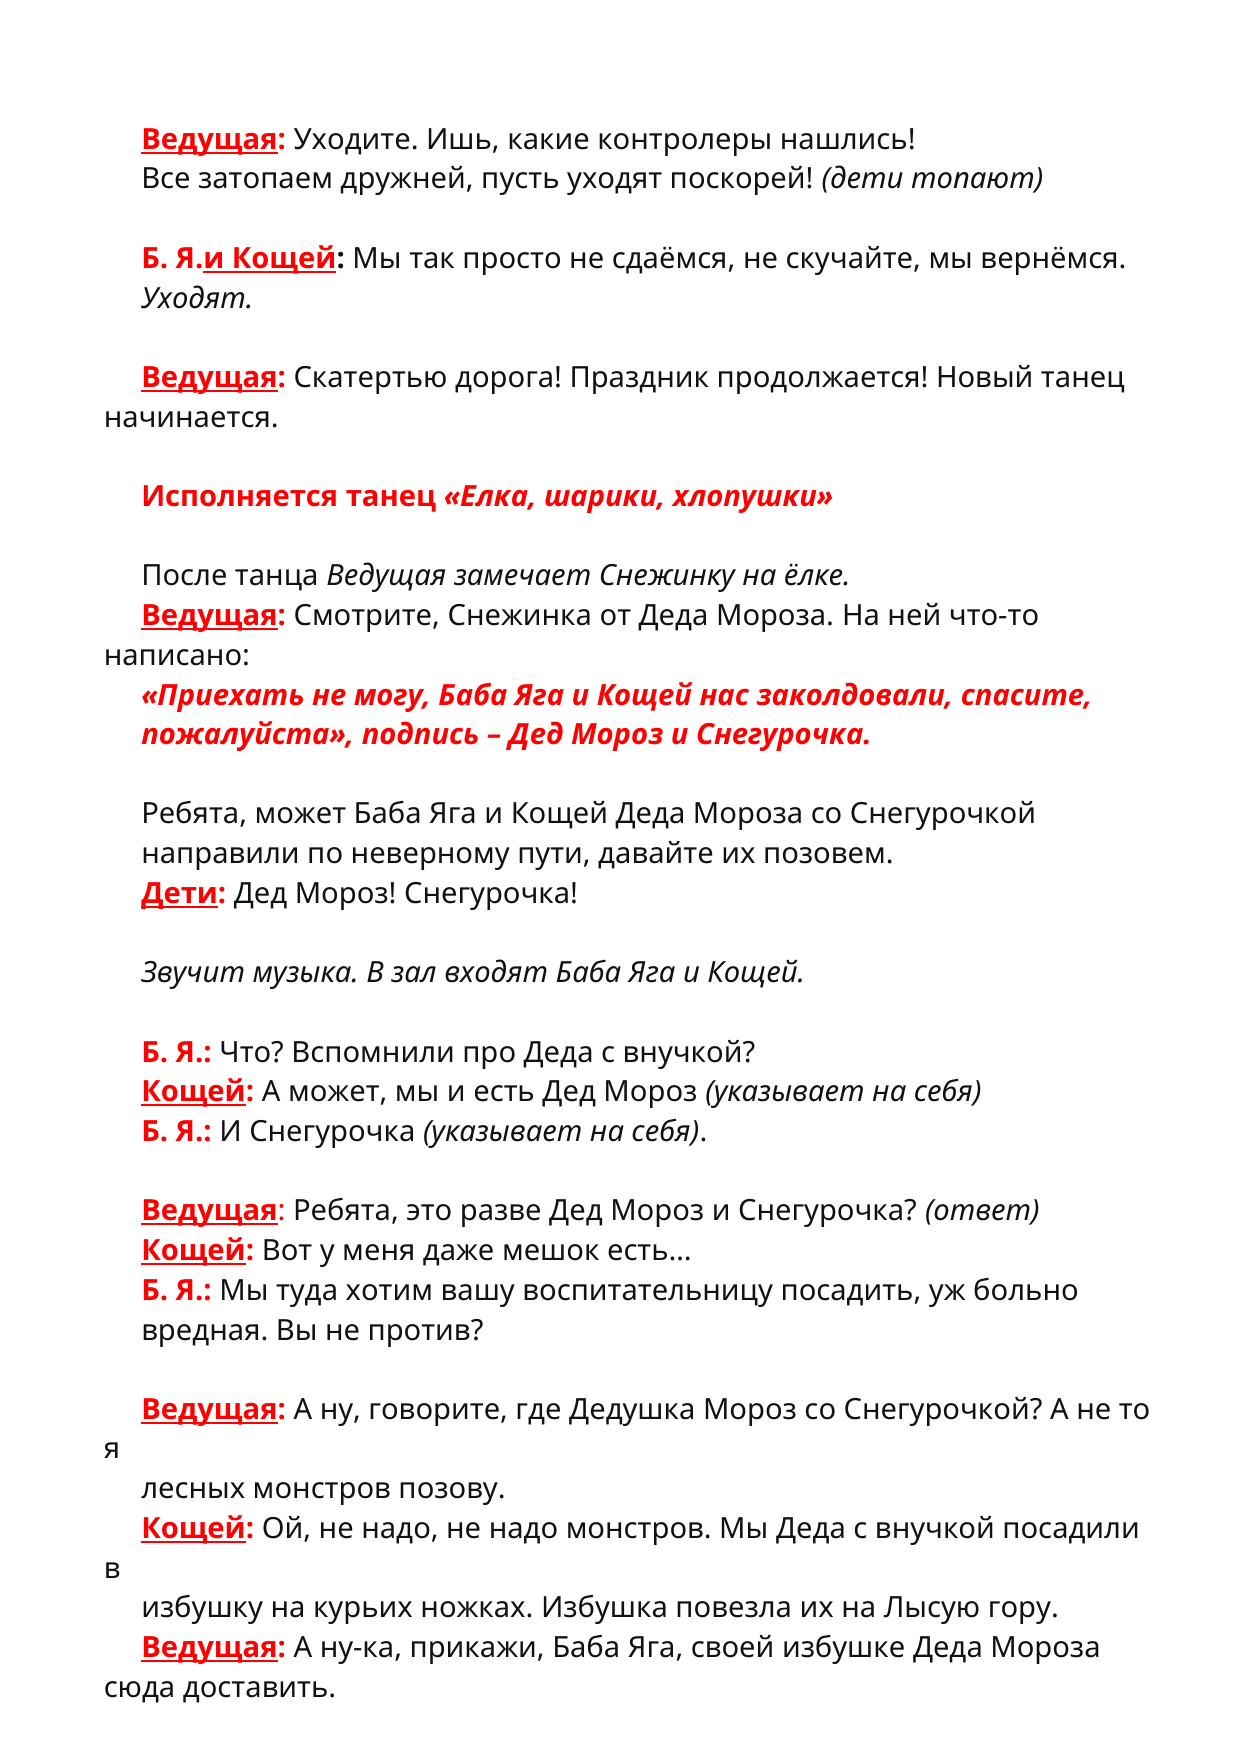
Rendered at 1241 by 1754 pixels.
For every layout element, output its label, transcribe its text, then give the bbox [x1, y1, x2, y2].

text Кощей: Вот у меня даже мешок есть… [103, 1229, 1152, 1269]
text Ведущая: Ребята, это разве Дед Мороз и Снегурочка? (ответ) [103, 1190, 1152, 1229]
text Кощей: Ой, не надо, не надо монстров. Мы Деда с внучкой посадили в [103, 1507, 1152, 1587]
text Ребята, может Баба Яга и Кощей Деда Мороза со Снегурочкой [103, 793, 1152, 832]
text избушку на курьих ножках. Избушка повезла их на Лысую гору. [103, 1587, 1152, 1626]
text Ведущая: А ну-ка, прикажи, Баба Яга, своей избушке Деда Мороза сюда доставить. [103, 1626, 1152, 1706]
text Уходят. [103, 277, 1152, 317]
text Все затопаем дружней, пусть уходят поскорей! (дети топают) [103, 158, 1152, 197]
text пожалуйста», подпись – Дед Мороз и Снегурочка. [103, 713, 1152, 753]
text Ведущая: Уходите. Ишь, какие контролеры нашлись! [103, 118, 1152, 158]
text Дети: Дед Мороз! Снегурочка! [103, 872, 1152, 912]
text Звучит музыка. В зал входят Баба Яга и Кощей. [103, 952, 1152, 991]
text После танца Ведущая замечает Снежинку на ёлке. [103, 555, 1152, 594]
text «Приехать не могу, Баба Яга и Кощей нас заколдовали, спасите, [103, 674, 1152, 713]
text лесных монстров позову. [103, 1467, 1152, 1507]
text направили по неверному пути, давайте их позовем. [103, 832, 1152, 872]
text Ведущая: А ну, говорите, где Дедушка Мороз со Снегурочкой? А не то я [103, 1388, 1152, 1467]
text Б. Я.: И Снегурочка (указывает на себя). [103, 1110, 1152, 1150]
text Ведущая: Скатертью дорога! Праздник продолжается! Новый танец начинается. [103, 356, 1152, 436]
text Кощей: А может, мы и есть Дед Мороз (указывает на себя) [103, 1071, 1152, 1110]
text Ведущая: Смотрите, Снежинка от Деда Мороза. На ней что-то написано: [103, 594, 1152, 674]
text Б. Я.и Кощей: Мы так просто не сдаёмся, не скучайте, мы вернёмся. [103, 237, 1152, 277]
text Исполняется танец «Елка, шарики, хлопушки» [103, 475, 1152, 515]
text вредная. Вы не против? [103, 1309, 1152, 1348]
text Б. Я.: Мы туда хотим вашу воспитательницу посадить, уж больно [103, 1269, 1152, 1309]
text Б. Я.: Что? Вспомнили про Деда с внучкой? [103, 1031, 1152, 1071]
